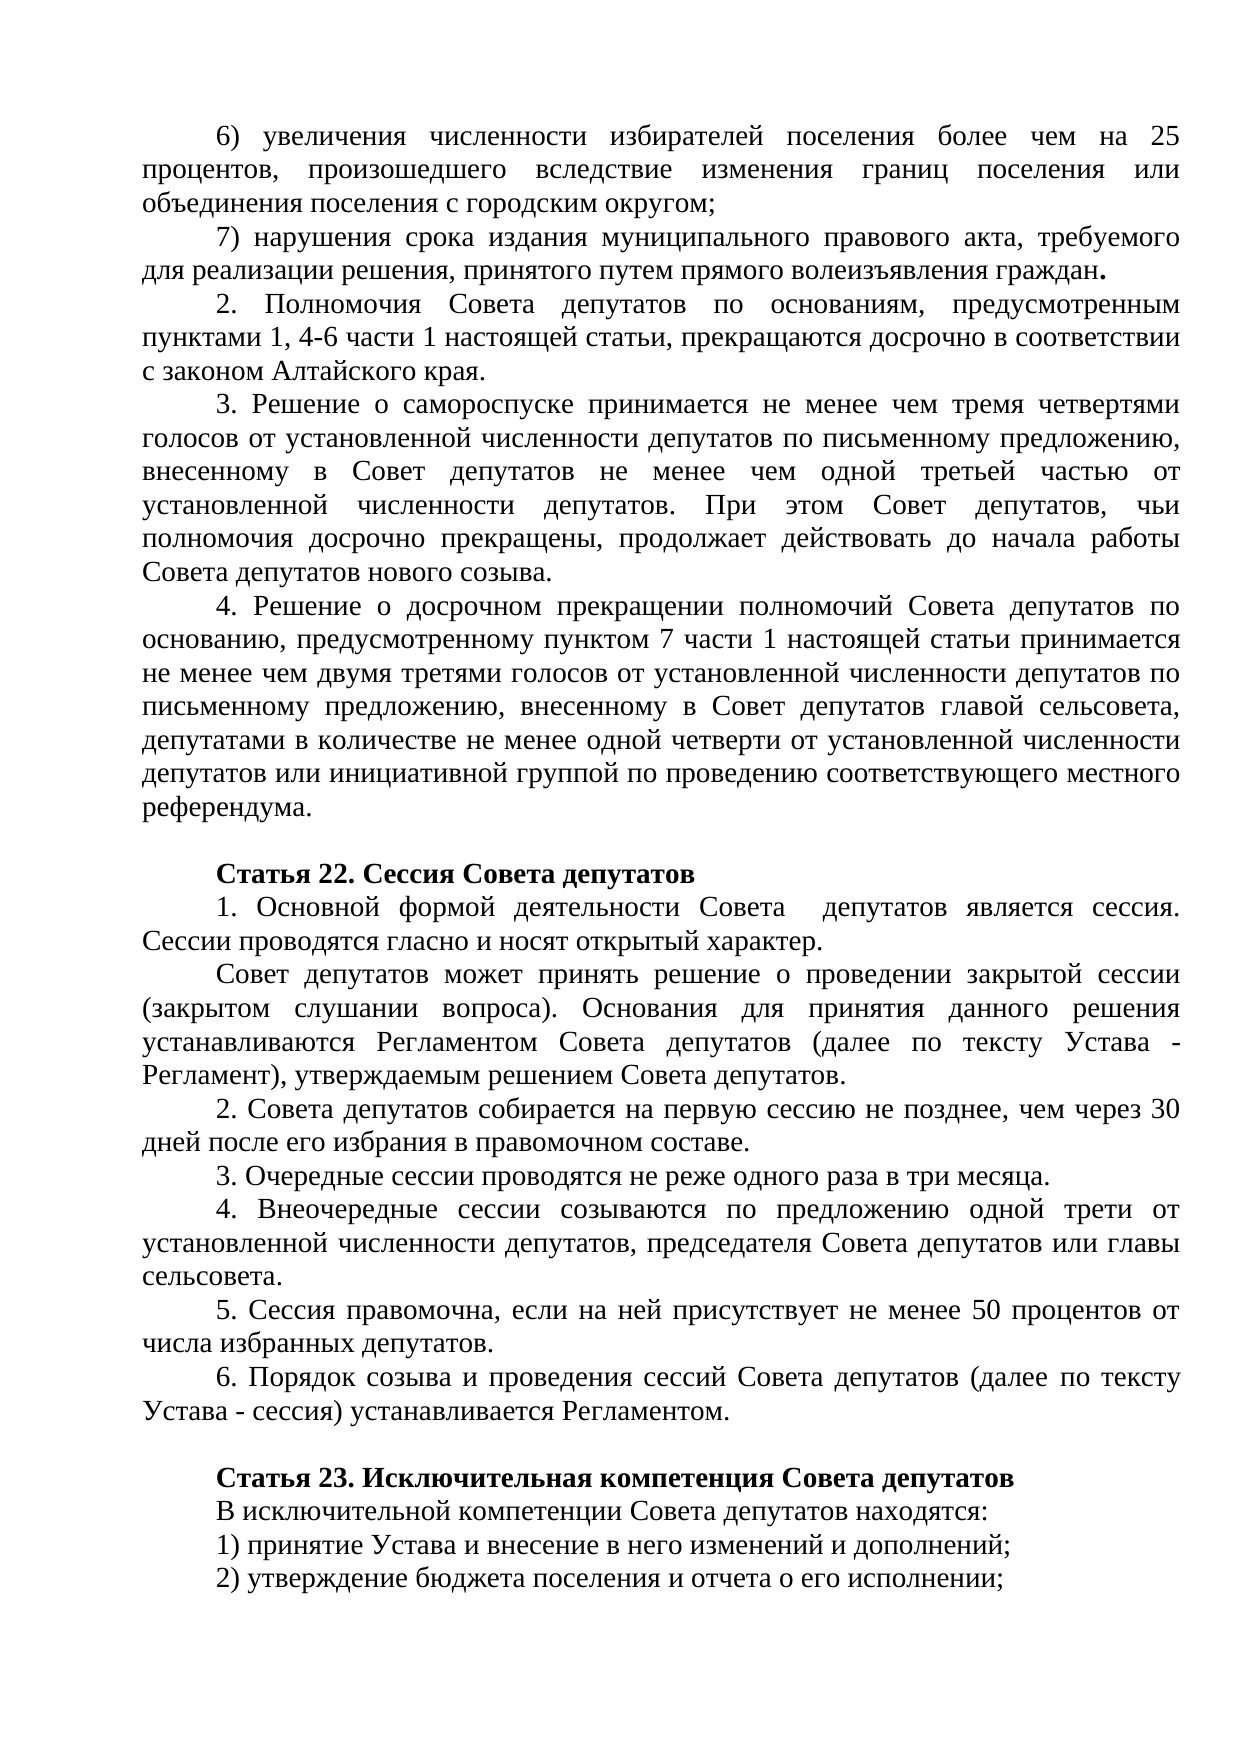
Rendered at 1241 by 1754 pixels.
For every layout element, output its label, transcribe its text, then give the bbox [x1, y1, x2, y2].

text 1. Основной формой деятельности Совета депутатов является сессия. Сессии проводятся гласно и носят открытый характер. [142, 889, 1181, 957]
text 4. Решение о досрочном прекращении полномочий Совета депутатов по основанию, предусмотренному пунктом 7 части 1 настоящей статьи принимается не менее чем двумя третями голосов от установленной численности депутатов по письменному предложению, внесенному в Совет депутатов главой сельсовета, депутатами в количестве не менее одной четверти от установленной численности депутатов или инициативной группой по проведению соответствующего местного референдума. [142, 588, 1181, 822]
text В исключительной компетенции Совета депутатов находятся: [142, 1493, 1181, 1527]
text Статья 22. Сессия Совета депутатов [142, 856, 1181, 889]
text 1) принятие Устава и внесение в него изменений и дополнений; [142, 1527, 1181, 1560]
text 3. Очередные сессии проводятся не реже одного раза в три месяца. [142, 1158, 1181, 1191]
text 4. Внеочередные сессии созываются по предложению одной трети от установленной численности депутатов, председателя Совета депутатов или главы сельсовета. [142, 1191, 1181, 1292]
text 6. Порядок созыва и проведения сессий Совета депутатов (далее по тексту Устава - сессия) устанавливается Регламентом. [142, 1359, 1181, 1426]
text 2) утверждение бюджета поселения и отчета о его исполнении; [142, 1560, 1181, 1594]
text Статья 23. Исключительная компетенция Совета депутатов [142, 1460, 1181, 1493]
text 3. Решение о самороспуске принимается не менее чем тремя четвертями голосов от установленной численности депутатов по письменному предложению, внесенному в Совет депутатов не менее чем одной третьей частью от установленной численности депутатов. При этом Совет депутатов, чьи полномочия досрочно прекращены, продолжает действовать до начала работы Совета депутатов нового созыва. [142, 386, 1181, 588]
text 6) увеличения численности избирателей поселения более чем на 25 процентов, произошедшего вследствие изменения границ поселения или объединения поселения с городским округом; [142, 118, 1181, 219]
text 5. Сессия правомочна, если на ней присутствует не менее 50 процентов от числа избранных депутатов. [142, 1292, 1181, 1359]
text 2. Совета депутатов собирается на первую сессию не позднее, чем через 30 дней после его избрания в правомочном составе. [142, 1091, 1181, 1158]
text 7) нарушения срока издания муниципального правового акта, требуемого для реализации решения, принятого путем прямого волеизъявления граждан. [142, 219, 1181, 286]
text 2. Полномочия Совета депутатов по основаниям, предусмотренным пунктами 1, 4-6 части 1 настоящей статьи, прекращаются досрочно в соответствии с законом Алтайского края. [142, 286, 1181, 386]
text Совет депутатов может принять решение о проведении закрытой сессии (закрытом слушании вопроса). Основания для принятия данного решения устанавливаются Регламентом Совета депутатов (далее по тексту Устава - Регламент), утверждаемым решением Совета депутатов. [142, 957, 1181, 1091]
